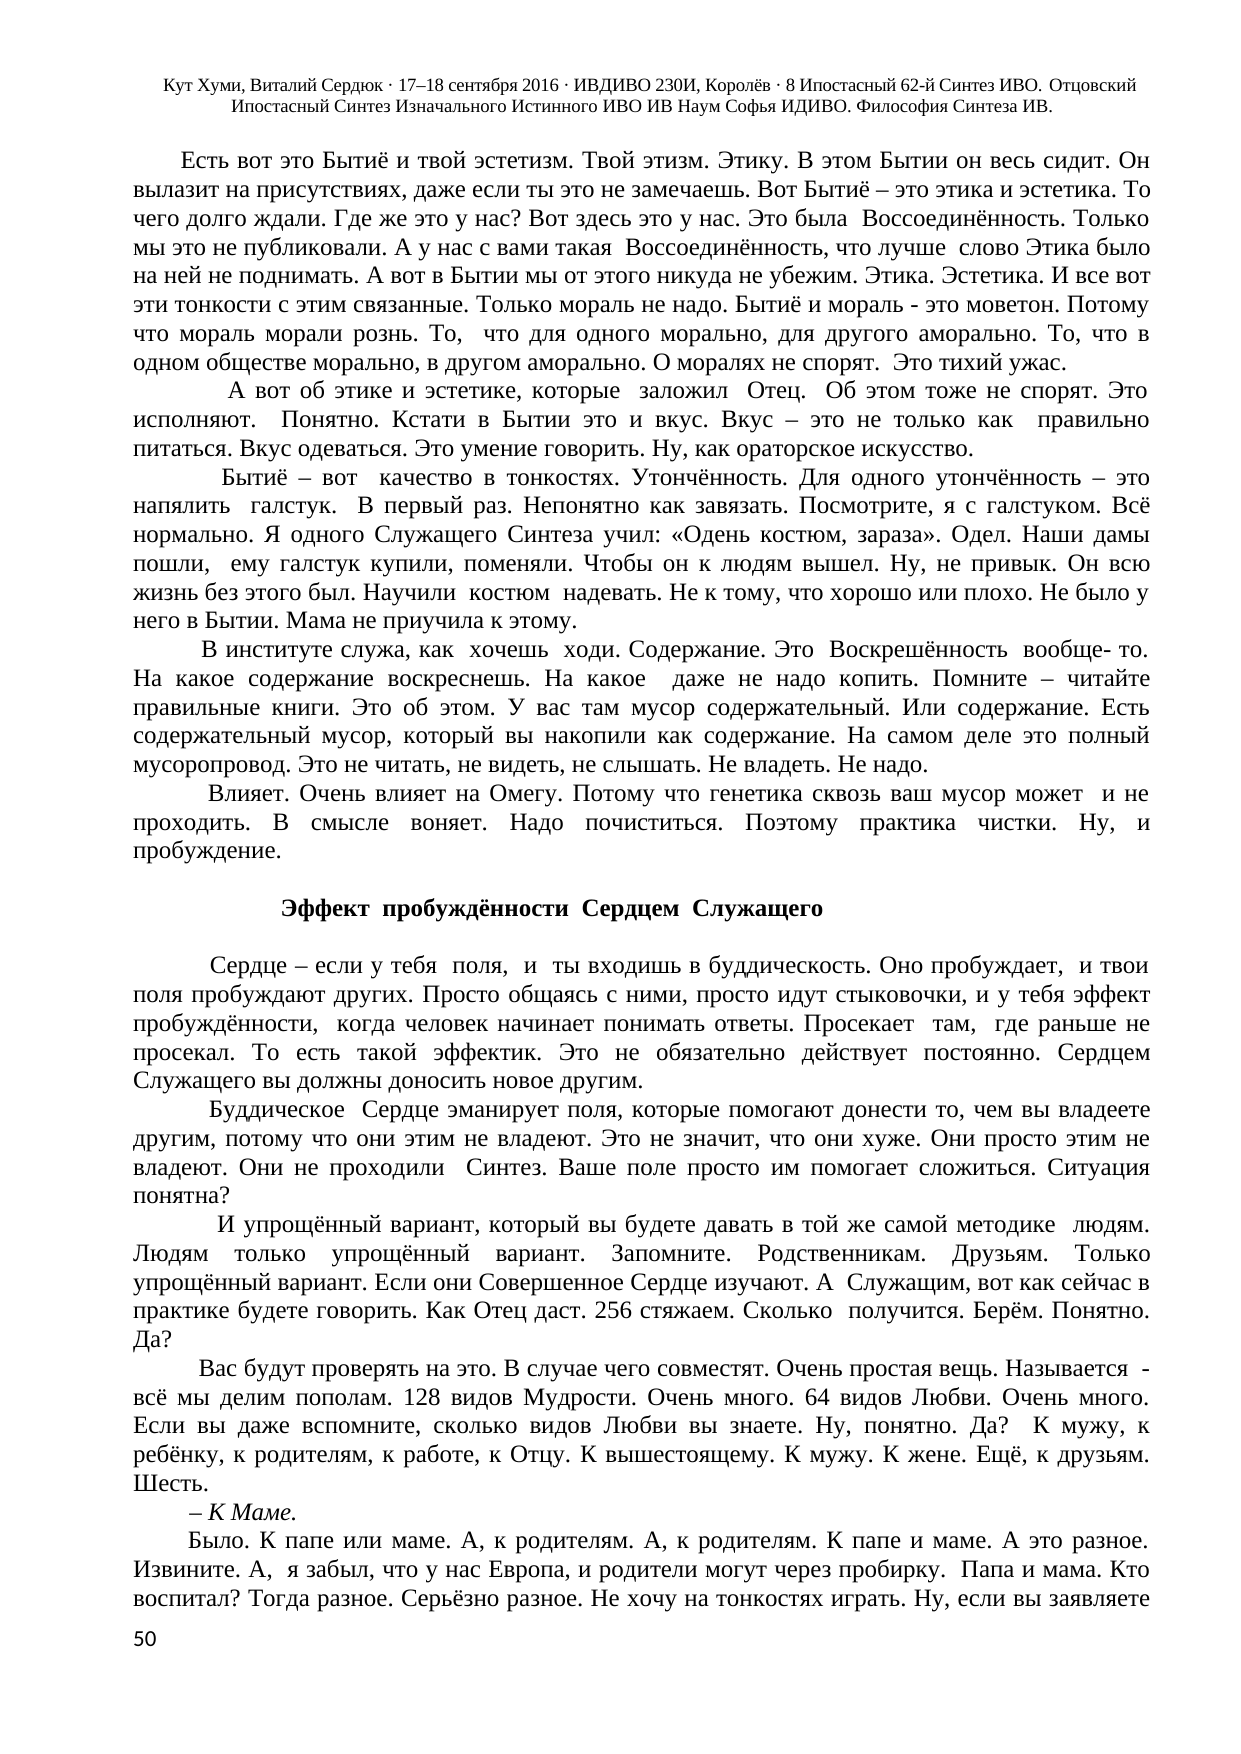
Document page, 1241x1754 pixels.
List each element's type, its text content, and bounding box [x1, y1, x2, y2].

text Бытиё – вот качество в тонкостях. Утончённость. Для одного утончённость – это напялить галстук. В первый раз. Непонятно как завязать. Посмотрите, я с галстуком. Всё нормально. Я одного Служащего Синтеза учил: «Одень костюм, зараза». Одел. Наши дамы пошли, ему галстук купили, поменяли. Чтобы он к людям вышел. Ну, не привык. Он всю жизнь без этого был. Научили костюм надевать. Не к тому, что хорошо или плохо. Не было у него в Бытии. Мама не приучила к этому. [133, 462, 1152, 634]
text Есть вот это Бытиё и твой эстетизм. Твой этизм. Этику. В этом Бытии он весь сидит. Он вылазит на присутствиях, даже если ты это не замечаешь. Вот Бытиё – это этика и эстетика. То чего долго ждали. Где же это у нас? Вот здесь это у нас. Это была Воссоединённость. Только мы это не публиковали. А у нас с вами такая Воссоединённость, что лучше слово Этика было на ней не поднимать. А вот в Бытии мы от этого никуда не убежим. Этика. Эстетика. И все вот эти тонкости с этим связанные. Только мораль не надо. Бытиё и мораль - это моветон. Потому что мораль морали рознь. То, что для одного морально, для другого аморально. То, что в одном обществе морально, в другом аморально. О моралях не спорят. Это тихий ужас. [133, 146, 1152, 376]
text – К Маме. [133, 1497, 1152, 1526]
text Сердце – если у тебя поля, и ты входишь в буддическость. Оно пробуждает, и твои поля пробуждают других. Просто общаясь с ними, просто идут стыковочки, и у тебя эффект пробуждённости, когда человек начинает понимать ответы. Просекает там, где раньше не просекал. То есть такой эффектик. Это не обязательно действует постоянно. Сердцем Служащего вы должны доносить новое другим. [133, 951, 1152, 1094]
text В институте служа, как хочешь ходи. Содержание. Это Воскрешённость вообще- то. На какое содержание воскреснешь. На какое даже не надо копить. Помните – читайте правильные книги. Это об этом. У вас там мусор содержательный. Или содержание. Есть содержательный мусор, который вы накопили как содержание. На самом деле это полный мусоропровод. Это не читать, не видеть, не слышать. Не владеть. Не надо. [133, 634, 1152, 778]
text И упрощённый вариант, который вы будете давать в той же самой методике людям. Людям только упрощённый вариант. Запомните. Родственникам. Друзьям. Только упрощённый вариант. Если они Совершенное Сердце изучают. А Служащим, вот как сейчас в практике будете говорить. Как Отец даст. 256 стяжаем. Сколько получится. Берём. Понятно. Да? [133, 1209, 1152, 1353]
text Буддическое Сердце эманирует поля, которые помогают донести то, чем вы владеете другим, потому что они этим не владеют. Это не значит, что они хуже. Они просто этим не владеют. Они не проходили Синтез. Ваше поле просто им помогает сложиться. Ситуация понятна? [133, 1094, 1152, 1209]
text Влияет. Очень влияет на Омегу. Потому что генетика сквозь ваш мусор может и не проходить. В смысле воняет. Надо почиститься. Поэтому практика чистки. Ну, и пробуждение. [133, 778, 1152, 864]
text Вас будут проверять на это. В случае чего совместят. Очень простая вещь. Называется - всё мы делим пополам. 128 видов Мудрости. Очень много. 64 видов Любви. Очень много. Если вы даже вспомните, сколько видов Любви вы знаете. Ну, понятно. Да? К мужу, к ребёнку, к родителям, к работе, к Отцу. К вышестоящему. К мужу. К жене. Ещё, к друзьям. Шесть. [133, 1353, 1152, 1497]
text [133, 1526, 1152, 1612]
text А вот об этике и эстетике, которые заложил Отец. Об этом тоже не спорят. Это исполняют. Понятно. Кстати в Бытии это и вкус. Вкус – это не только как правильно питаться. Вкус одеваться. Это умение говорить. Ну, как ораторское искусство. [133, 376, 1152, 462]
text Эффект пробуждённости Сердцем Служащего [207, 893, 1152, 922]
